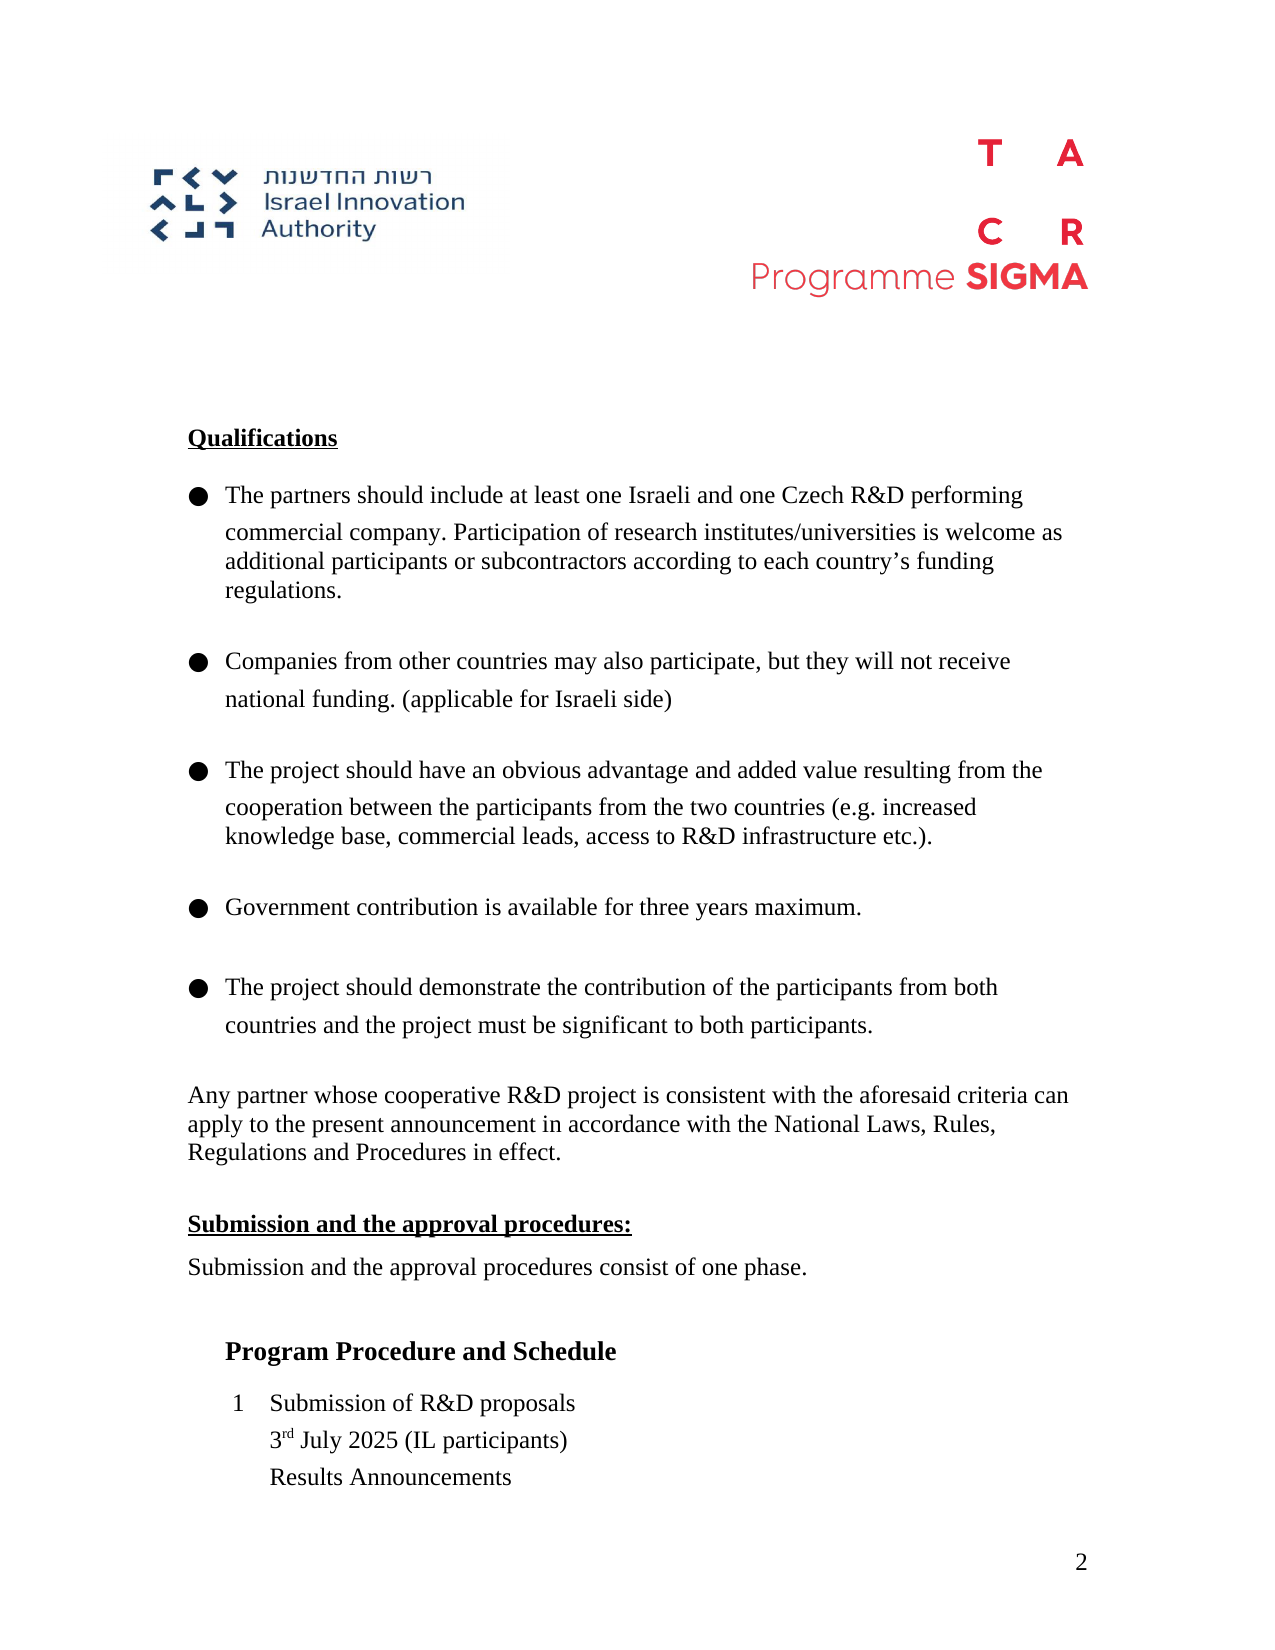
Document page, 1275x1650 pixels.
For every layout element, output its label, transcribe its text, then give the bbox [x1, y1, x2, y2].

text Submission and the approval procedures: [187, 1209, 1087, 1238]
list Government contribution is available for three years maximum. [187, 879, 1087, 930]
text Results Announcements [269, 1462, 1002, 1491]
picture [101, 133, 511, 274]
text Any partner whose cooperative R&D project is consistent with the aforesaid criteria can apply to the present announcement in accordance with the National Laws, Rules, Regulations and Procedures in effect. [187, 1080, 1087, 1166]
picture [739, 89, 1135, 310]
list The project should demonstrate the contribution of the participants from both countries and the project must be significant to both participants. [187, 959, 1087, 1039]
list Submission of R&D proposals [232, 1388, 1002, 1417]
text Submission and the approval procedures consist of one phase. [187, 1252, 1087, 1281]
subtitle Program Procedure and Schedule [225, 1335, 1087, 1366]
text Qualifications [187, 423, 1087, 452]
list The partners should include at least one Israeli and one Czech R&D performing commercial company. Participation of research institutes/universities is welcome as additional participants or subcontractors according to each country’s funding regulations. [187, 466, 1087, 604]
list Companies from other countries may also participate, but they will not receive national funding. (applicable for Israeli side) [187, 632, 1087, 712]
list The project should have an obvious advantage and added value resulting from the cooperation between the participants from the two countries (e.g. increased knowledge base, commercial leads, access to R&D infrastructure etc.). [187, 741, 1087, 850]
